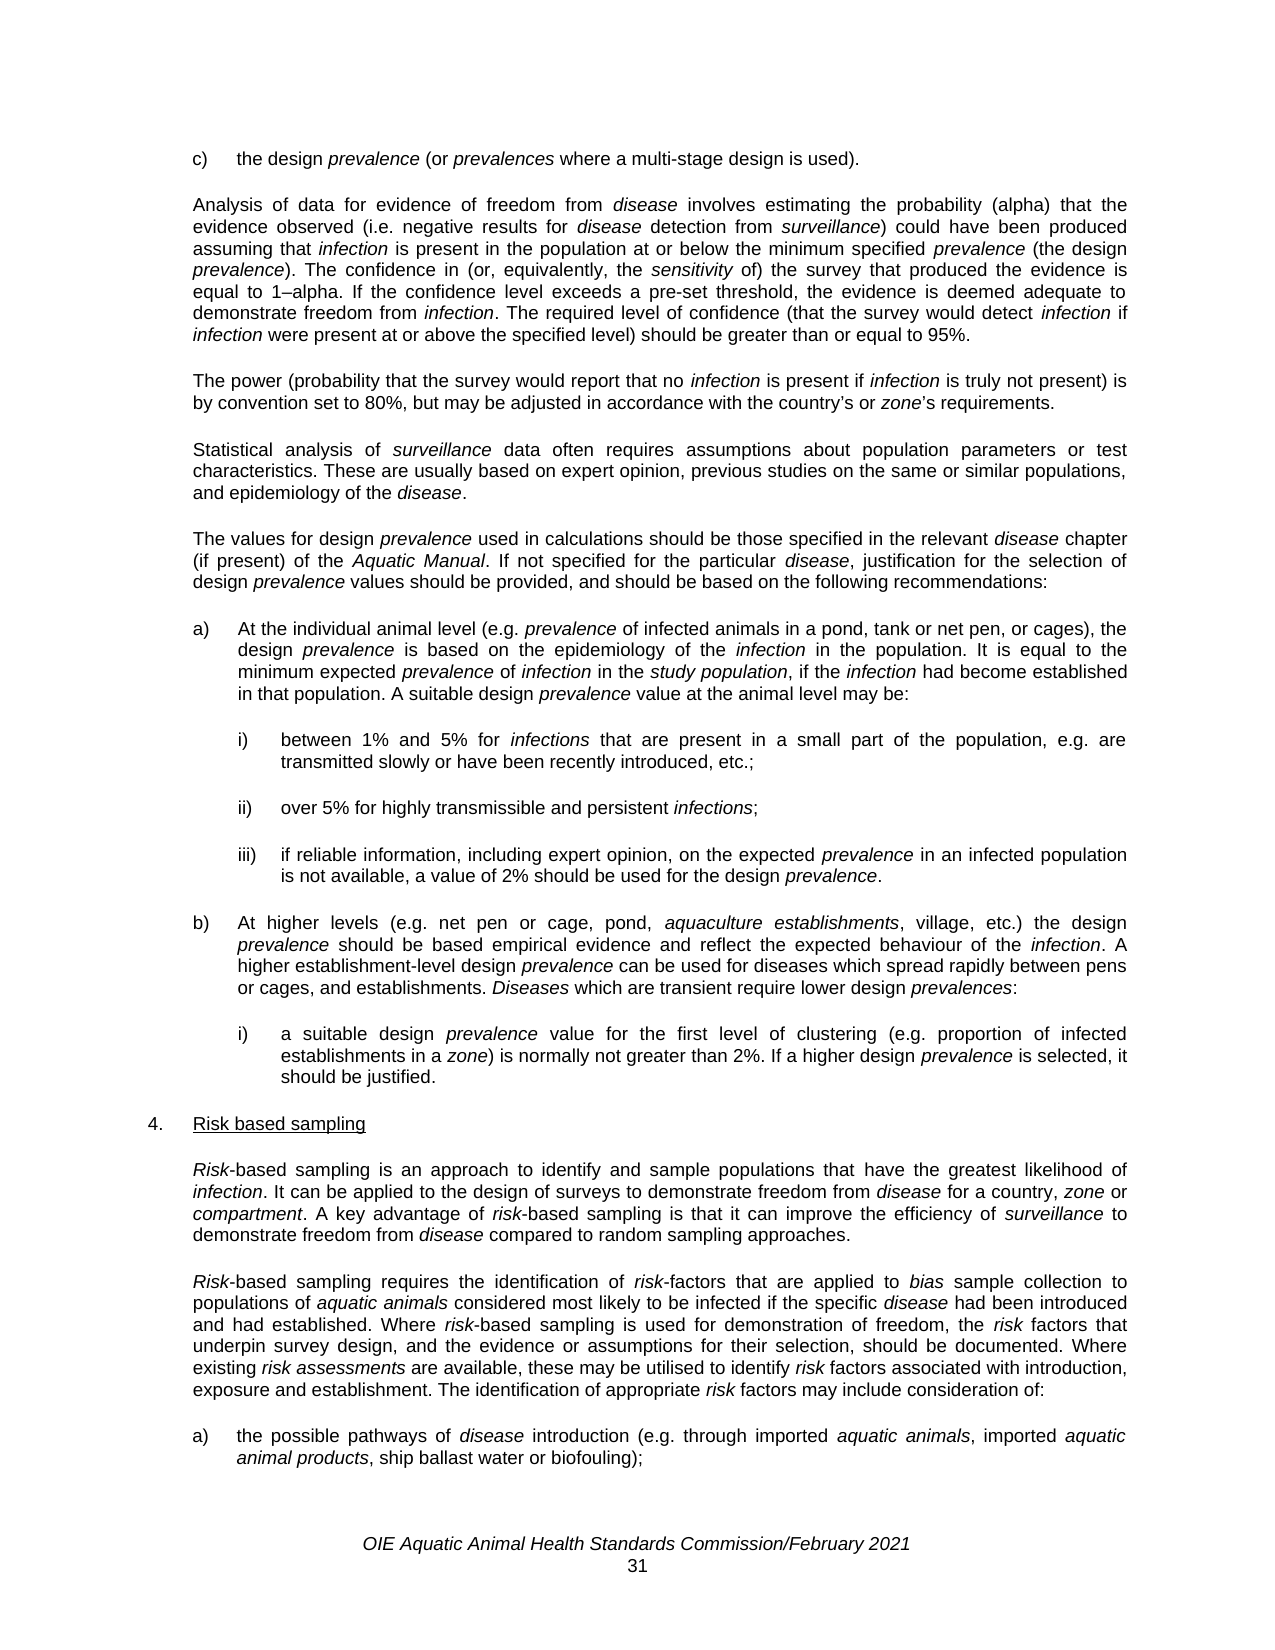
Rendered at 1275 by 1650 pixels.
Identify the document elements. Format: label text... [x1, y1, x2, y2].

text b) At higher levels (e.g. net pen or cage, pond, aquaculture establishments, village, etc.) the design prevalence should be based empirical evidence and reflect the expected behaviour of the infection. A higher establishment-level design prevalence can be used for diseases which spread rapidly between pens or cages, and establishments. Diseases which are transient require lower design prevalences: [193, 912, 1127, 998]
text ii) over 5% for highly transmissible and persistent infections; [238, 797, 1127, 819]
text c) the design prevalence (or prevalences where a multi-stage design is used). [192, 148, 1127, 169]
text iii) if reliable information, including expert opinion, on the expected prevalence in an infected population is not available, a value of 2% should be used for the design prevalence. [238, 844, 1127, 887]
text The power (probability that the survey would report that no infection is present if infection is truly not present) is by convention set to 80%, but may be adjusted in accordance with the country’s or zone’s requirements. [193, 370, 1127, 413]
text The values for design prevalence used in calculations should be those specified in the relevant disease chapter (if present) of the Aquatic Manual. If not specified for the particular disease, justification for the selection of design prevalence values should be provided, and should be based on the following recommendations: [193, 528, 1127, 593]
text a) At the individual animal level (e.g. prevalence of infected animals in a pond, tank or net pen, or cages), the design prevalence is based on the epidemiology of the infection in the population. It is equal to the minimum expected prevalence of infection in the study population, if the infection had become established in that population. A suitable design prevalence value at the animal level may be: [193, 618, 1127, 704]
text i) between 1% and 5% for infections that are present in a small part of the population, e.g. are transmitted slowly or have been recently introduced, etc.; [238, 729, 1127, 772]
text Risk-based sampling requires the identification of risk-factors that are applied to bias sample collection to populations of aquatic animals considered most likely to be infected if the specific disease had been introduced and had established. Where risk-based sampling is used for demonstration of freedom, the risk factors that underpin survey design, and the evidence or assumptions for their selection, should be documented. Where existing risk assessments are available, these may be utilised to identify risk factors associated with introduction, exposure and establishment. The identification of appropriate risk factors may include consideration of: [193, 1271, 1127, 1400]
text a) the possible pathways of disease introduction (e.g. through imported aquatic animals, imported aquatic animal products, ship ballast water or biofouling); [192, 1425, 1127, 1468]
text Statistical analysis of surveillance data often requires assumptions about population parameters or test characteristics. These are usually based on expert opinion, previous studies on the same or similar populations, and epidemiology of the disease. [193, 438, 1127, 503]
text Risk-based sampling is an approach to identify and sample populations that have the greatest likelihood of infection. It can be applied to the design of surveys to demonstrate freedom from disease for a country, zone or compartment. A key advantage of risk-based sampling is that it can improve the efficiency of surveillance to demonstrate freedom from disease compared to random sampling approaches. [193, 1159, 1127, 1246]
text i) a suitable design prevalence value for the first level of clustering (e.g. proportion of infected establishments in a zone) is normally not greater than 2%. If a higher design prevalence is selected, it should be justified. [238, 1023, 1127, 1088]
text 4. Risk based sampling [148, 1113, 1127, 1134]
text Analysis of data for evidence of freedom from disease involves estimating the probability (alpha) that the evidence observed (i.e. negative results for disease detection from surveillance) could have been produced assuming that infection is present in the population at or below the minimum specified prevalence (the design prevalence). The confidence in (or, equivalently, the sensitivity of) the survey that produced the evidence is equal to 1–alpha. If the confidence level exceeds a pre-set threshold, the evidence is deemed adequate to demonstrate freedom from infection. The required level of confidence (that the survey would detect infection if infection were present at or above the specified level) should be greater than or equal to 95%. [193, 194, 1127, 345]
